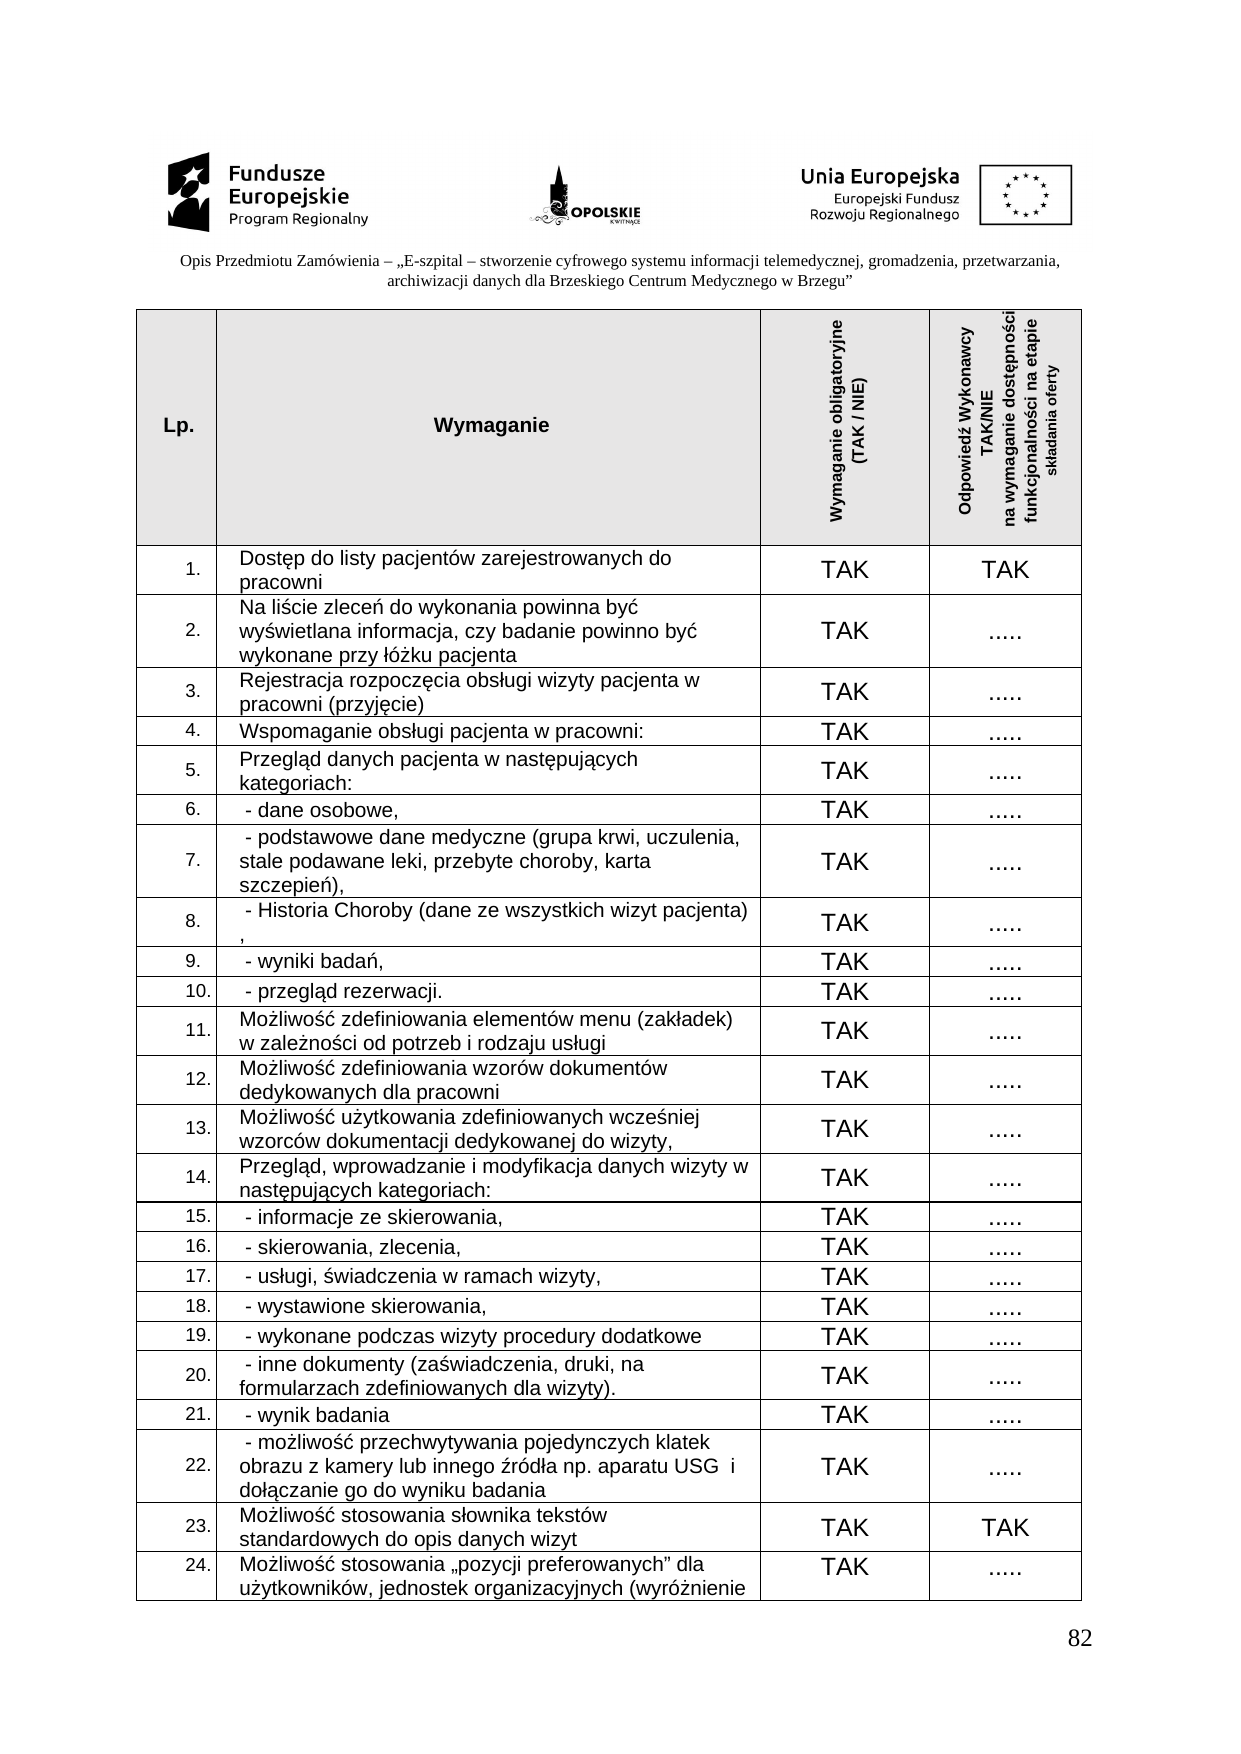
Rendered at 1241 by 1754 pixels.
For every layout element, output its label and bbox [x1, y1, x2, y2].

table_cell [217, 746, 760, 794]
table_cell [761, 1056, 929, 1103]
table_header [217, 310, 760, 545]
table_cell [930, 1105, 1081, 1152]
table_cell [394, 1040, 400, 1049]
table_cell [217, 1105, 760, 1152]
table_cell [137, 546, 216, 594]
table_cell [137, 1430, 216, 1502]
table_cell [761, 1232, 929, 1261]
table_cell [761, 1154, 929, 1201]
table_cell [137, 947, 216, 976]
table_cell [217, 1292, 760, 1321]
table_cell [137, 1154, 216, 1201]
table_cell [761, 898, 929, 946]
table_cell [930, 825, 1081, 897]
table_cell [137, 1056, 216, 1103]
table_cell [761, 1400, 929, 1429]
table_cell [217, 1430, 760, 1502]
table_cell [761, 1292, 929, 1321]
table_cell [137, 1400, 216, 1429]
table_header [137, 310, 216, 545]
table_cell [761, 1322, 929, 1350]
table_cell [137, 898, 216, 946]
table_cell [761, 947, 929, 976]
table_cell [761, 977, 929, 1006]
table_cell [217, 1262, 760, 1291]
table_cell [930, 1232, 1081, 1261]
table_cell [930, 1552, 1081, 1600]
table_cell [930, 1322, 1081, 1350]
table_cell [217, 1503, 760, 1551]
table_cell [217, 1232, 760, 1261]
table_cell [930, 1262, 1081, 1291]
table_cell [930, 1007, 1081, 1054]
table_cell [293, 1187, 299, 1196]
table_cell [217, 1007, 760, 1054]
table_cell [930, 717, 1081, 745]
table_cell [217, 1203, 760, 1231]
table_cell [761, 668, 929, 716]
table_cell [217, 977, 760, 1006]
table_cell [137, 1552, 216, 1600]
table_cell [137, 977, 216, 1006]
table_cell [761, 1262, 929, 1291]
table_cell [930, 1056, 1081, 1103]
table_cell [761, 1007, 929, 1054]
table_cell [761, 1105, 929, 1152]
picture [147, 131, 1093, 252]
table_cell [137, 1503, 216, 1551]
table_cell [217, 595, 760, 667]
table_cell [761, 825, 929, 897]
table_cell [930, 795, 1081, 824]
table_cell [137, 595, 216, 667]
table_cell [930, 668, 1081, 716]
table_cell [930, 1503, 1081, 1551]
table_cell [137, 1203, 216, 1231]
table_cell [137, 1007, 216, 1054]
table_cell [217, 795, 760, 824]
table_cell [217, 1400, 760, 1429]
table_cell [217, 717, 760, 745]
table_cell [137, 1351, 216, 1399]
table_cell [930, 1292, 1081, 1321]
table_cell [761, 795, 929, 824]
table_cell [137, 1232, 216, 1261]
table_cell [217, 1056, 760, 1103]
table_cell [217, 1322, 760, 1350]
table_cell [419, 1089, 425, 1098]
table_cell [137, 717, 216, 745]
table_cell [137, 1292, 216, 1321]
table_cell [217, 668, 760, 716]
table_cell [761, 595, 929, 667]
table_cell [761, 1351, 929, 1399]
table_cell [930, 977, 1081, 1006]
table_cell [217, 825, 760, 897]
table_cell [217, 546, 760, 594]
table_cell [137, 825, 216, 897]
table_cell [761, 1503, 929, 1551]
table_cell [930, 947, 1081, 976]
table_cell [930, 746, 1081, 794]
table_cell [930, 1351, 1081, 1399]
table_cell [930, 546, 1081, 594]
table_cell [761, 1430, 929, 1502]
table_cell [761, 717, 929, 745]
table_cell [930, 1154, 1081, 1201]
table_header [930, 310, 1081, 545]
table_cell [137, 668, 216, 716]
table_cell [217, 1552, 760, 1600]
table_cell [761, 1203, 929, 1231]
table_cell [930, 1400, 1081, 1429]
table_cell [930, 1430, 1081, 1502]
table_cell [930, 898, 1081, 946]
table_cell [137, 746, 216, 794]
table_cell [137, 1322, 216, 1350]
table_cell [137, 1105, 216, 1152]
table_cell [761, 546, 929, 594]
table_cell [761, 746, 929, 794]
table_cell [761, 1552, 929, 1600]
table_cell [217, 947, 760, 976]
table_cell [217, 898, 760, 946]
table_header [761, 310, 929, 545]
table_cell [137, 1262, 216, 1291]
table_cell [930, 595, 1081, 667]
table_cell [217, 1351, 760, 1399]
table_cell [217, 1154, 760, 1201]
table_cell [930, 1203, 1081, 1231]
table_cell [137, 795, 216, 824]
